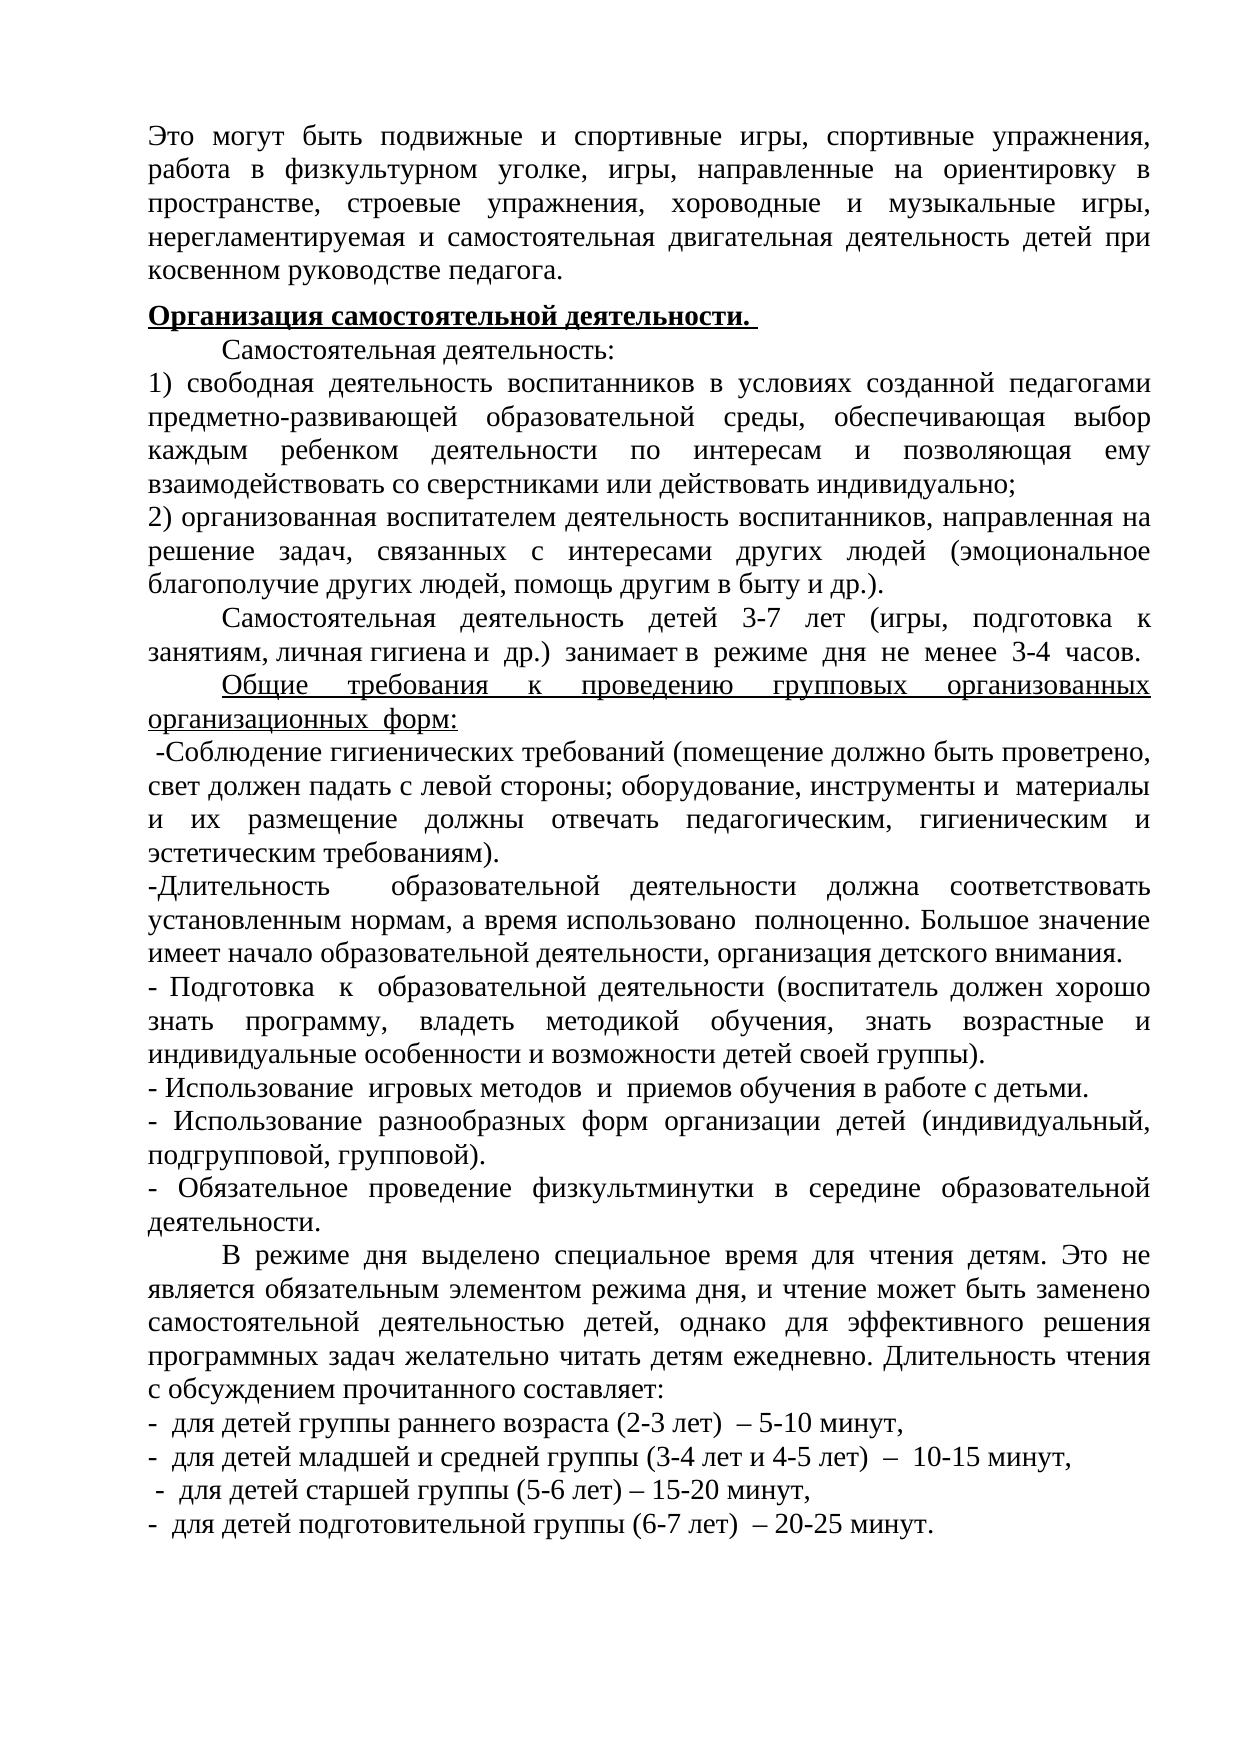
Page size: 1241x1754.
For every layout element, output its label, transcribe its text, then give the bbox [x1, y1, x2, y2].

text - для детей группы раннего возраста (2-3 лет) – 5-10 минут, [148, 1405, 1152, 1439]
text Общие требования к проведению групповых организованных организационных форм: [148, 667, 1152, 734]
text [148, 118, 1152, 286]
text Организация самостоятельной деятельности. [148, 298, 1152, 332]
text 2) организованная воспитателем деятельность воспитанников, направленная на решение задач, связанных с интересами других людей (эмоциональное благополучие других людей, помощь другим в быту и др.). [148, 499, 1152, 600]
text Самостоятельная деятельность детей 3-7 лет (игры, подготовка к занятиям, личная гигиена и др.) занимает в режиме дня не менее 3-4 часов. [148, 600, 1152, 667]
text - Использование игровых методов и приемов обучения в работе с детьми. [148, 1070, 1152, 1103]
text - Обязательное проведение физкультминутки в середине образовательной деятельности. [148, 1170, 1152, 1237]
text - для детей младшей и средней группы (3-4 лет и 4-5 лет) – 10-15 минут, [148, 1439, 1152, 1472]
text 1) свободная деятельность воспитанников в условиях созданной педагогами предметно-развивающей образовательной среды, обеспечивающая выбор каждым ребенком деятельности по интересам и позволяющая ему взаимодействовать со сверстниками или действовать индивидуально; [148, 365, 1152, 499]
text В режиме дня выделено специальное время для чтения детям. Это не является обязательным элементом режима дня, и чтение может быть заменено самостоятельной деятельностью детей, однако для эффективного решения программных задач желательно читать детям ежедневно. Длительность чтения с обсуждением прочитанного составляет: [148, 1237, 1152, 1405]
text -Длительность образовательной деятельности должна соответствовать установленным нормам, а время использовано полноценно. Большое значение имеет начало образовательной деятельности, организация детского внимания. [148, 868, 1152, 969]
text - Использование разнообразных форм организации детей (индивидуальный, подгрупповой, групповой). [148, 1103, 1152, 1170]
text - для детей подготовительной группы (6-7 лет) – 20-25 минут. [148, 1506, 1152, 1539]
text -Соблюдение гигиенических требований (помещение должно быть проветрено, свет должен падать с левой стороны; оборудование, инструменты и материалы и их размещение должны отвечать педагогическим, гигиеническим и эстетическим требованиям). [148, 734, 1152, 868]
text - Подготовка к образовательной деятельности (воспитатель должен хорошо знать программу, владеть методикой обучения, знать возрастные и индивидуальные особенности и возможности детей своей группы). [148, 969, 1152, 1070]
text Самостоятельная деятельность: [148, 332, 1152, 365]
text - для детей старшей группы (5-6 лет) – 15-20 минут, [148, 1472, 1152, 1506]
